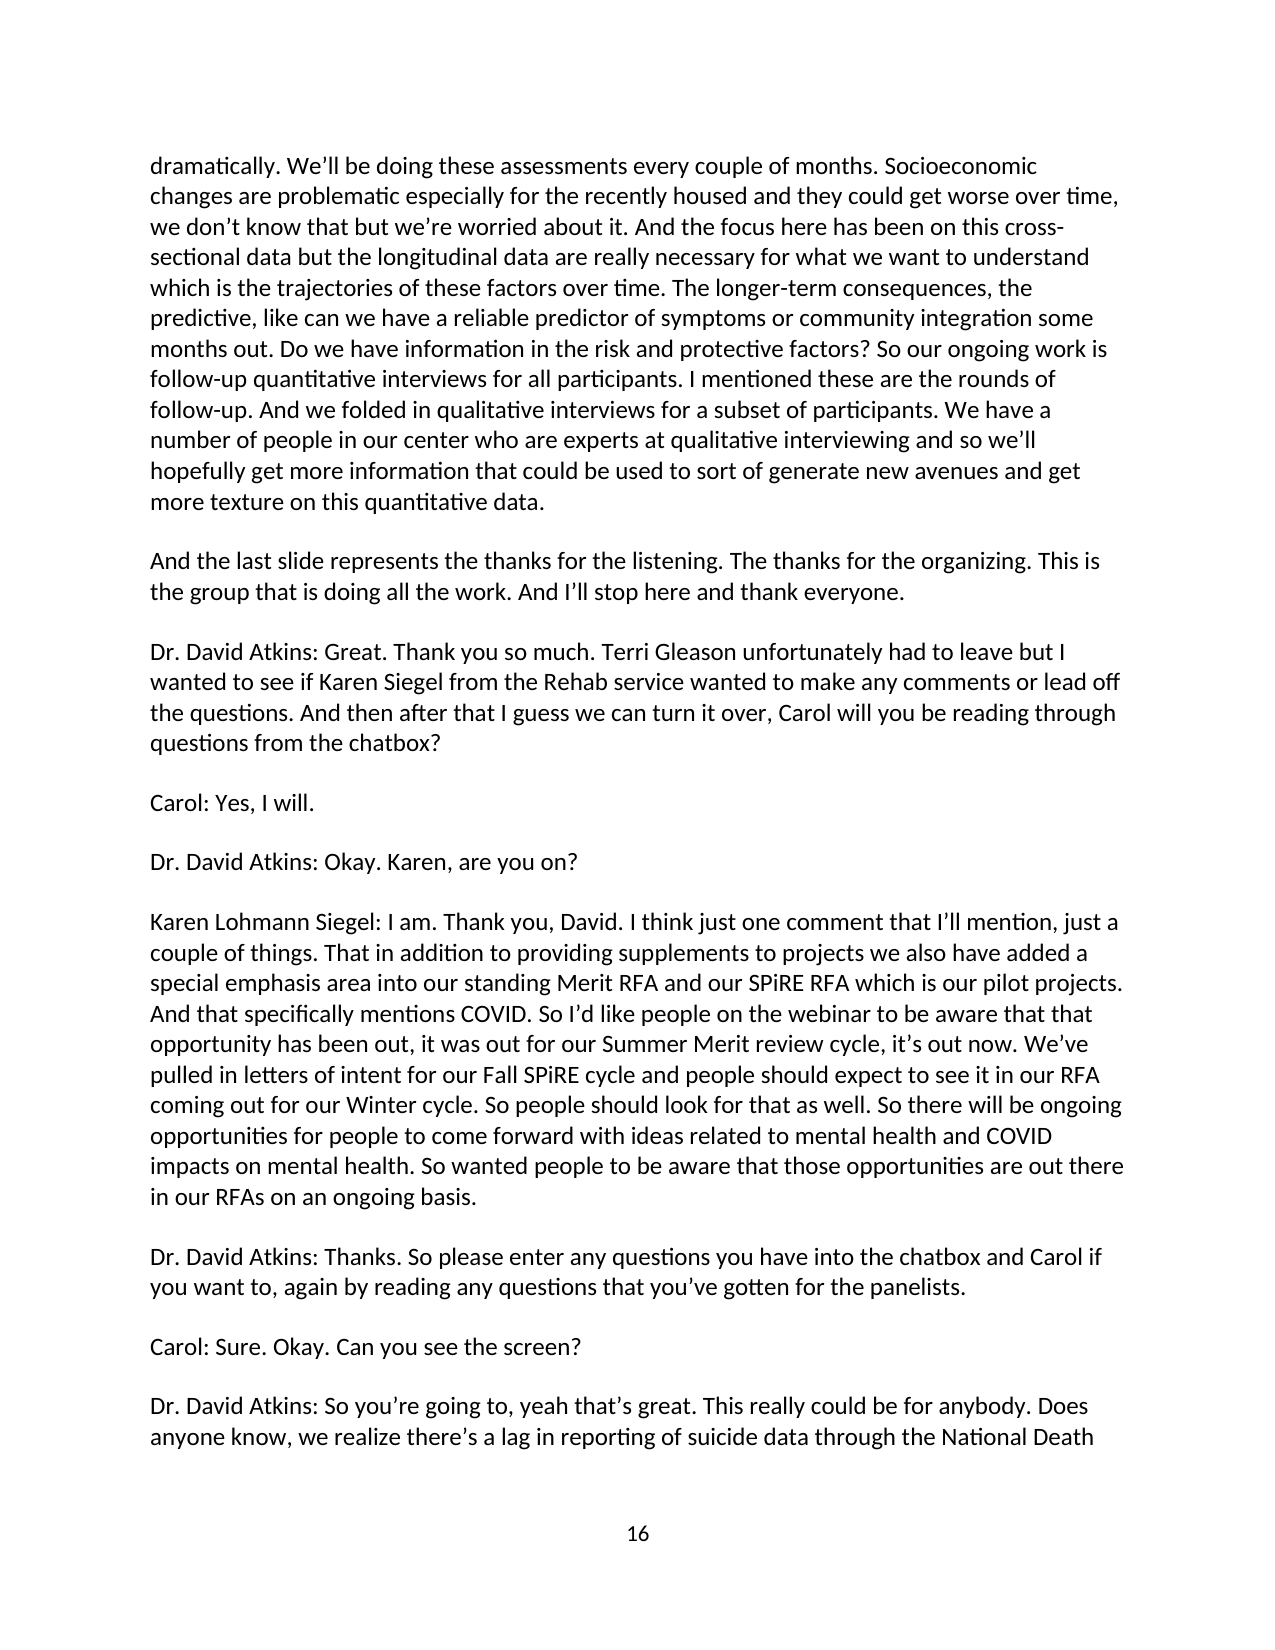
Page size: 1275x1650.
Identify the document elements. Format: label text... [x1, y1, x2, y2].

text Dr. David Atkins: Thanks. So please enter any questions you have into the chatbox and Carol if you want to, again by reading any questions that you’ve gotten for the panelists. [150, 1241, 1125, 1302]
text And the last slide represents the thanks for the listening. The thanks for the organizing. This is the group that is doing all the work. And I’ll stop here and thank everyone. [150, 545, 1125, 606]
text Dr. David Atkins: Okay. Karen, are you on? [150, 847, 1125, 877]
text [150, 150, 1125, 516]
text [150, 1391, 1125, 1452]
text Carol: Sure. Okay. Can you see the screen? [150, 1331, 1125, 1361]
text Dr. David Atkins: Great. Thank you so much. Terri Gleason unfortunately had to leave but I wanted to see if Karen Siegel from the Rehab service wanted to make any comments or lead off the questions. And then after that I guess we can turn it over, Carol will you be reading through questions from the chatbox? [150, 636, 1125, 758]
text Karen Lohmann Siegel: I am. Thank you, David. I think just one comment that I’ll mention, just a couple of things. That in addition to providing supplements to projects we also have added a special emphasis area into our standing Merit RFA and our SPiRE RFA which is our pilot projects. And that specifically mentions COVID. So I’d like people on the webinar to be aware that that opportunity has been out, it was out for our Summer Merit review cycle, it’s out now. We’ve pulled in letters of intent for our Fall SPiRE cycle and people should expect to see it in our RFA coming out for our Winter cycle. So people should look for that as well. So there will be ongoing opportunities for people to come forward with ideas related to mental health and COVID impacts on mental health. So wanted people to be aware that those opportunities are out there in our RFAs on an ongoing basis. [150, 906, 1125, 1211]
text Carol: Yes, I will. [150, 787, 1125, 817]
